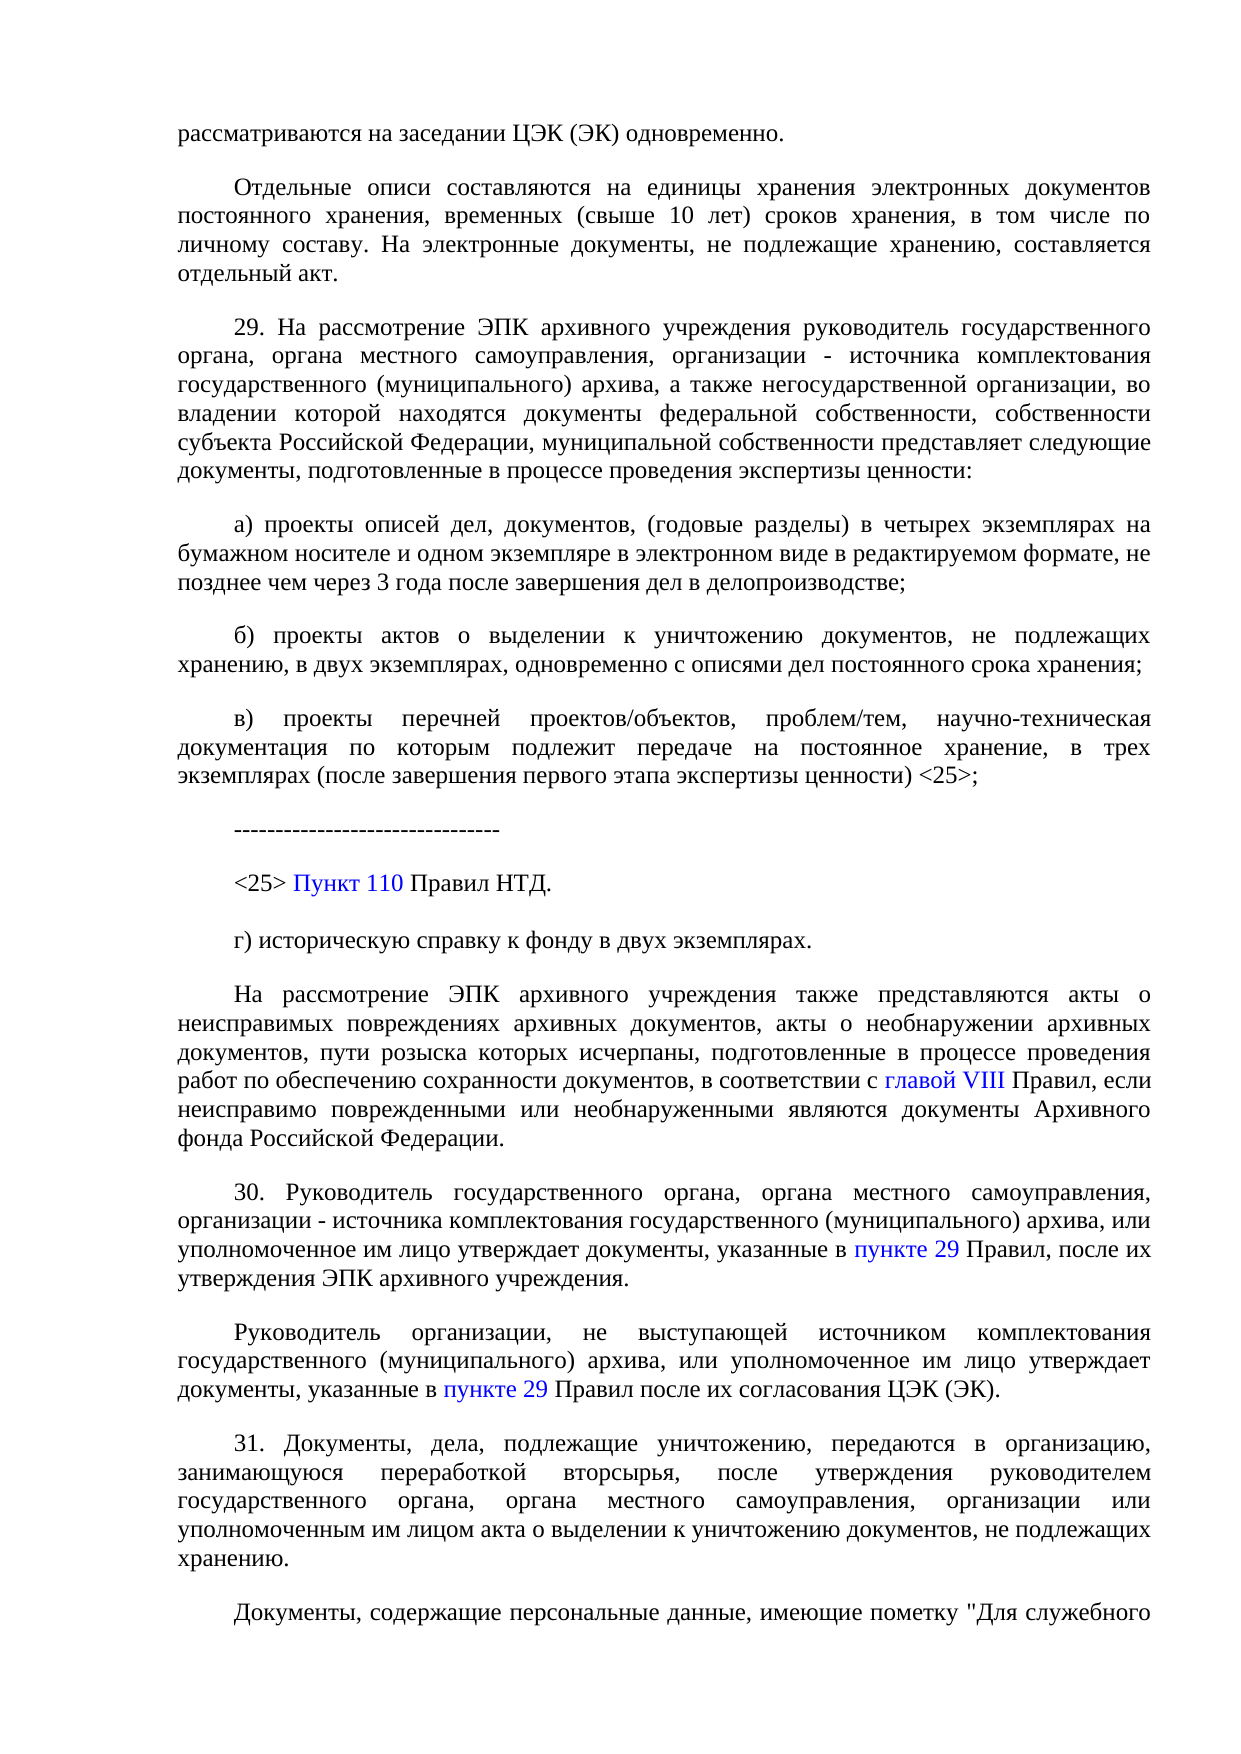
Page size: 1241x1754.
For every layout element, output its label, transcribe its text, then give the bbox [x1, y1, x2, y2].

text г) историческую справку к фонду в двух экземплярах. [177, 926, 1152, 954]
text 30. Руководитель государственного органа, органа местного самоуправления, организации - источника комплектования государственного (муниципального) архива, или уполномоченное им лицо утверждает документы, указанные в пункте 29 Правил, после их утверждения ЭПК архивного учреждения. [177, 1177, 1152, 1292]
text а) проекты описей дел, документов, (годовые разделы) в четырех экземплярах на бумажном носителе и одном экземпляре в электронном виде в редактируемом формате, не позднее чем через 3 года после завершения дел в делопроизводстве; [177, 509, 1152, 596]
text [177, 118, 1152, 147]
text -------------------------------- [177, 814, 1152, 843]
text Руководитель организации, не выступающей источником комплектования государственного (муниципального) архива, или уполномоченное им лицо утверждает документы, указанные в пункте 29 Правил после их согласования ЦЭК (ЭК). [177, 1317, 1152, 1403]
text Отдельные описи составляются на единицы хранения электронных документов постоянного хранения, временных (свыше 10 лет) сроков хранения, в том числе по личному составу. На электронные документы, не подлежащие хранению, составляется отдельный акт. [177, 172, 1152, 287]
text 29. На рассмотрение ЭПК архивного учреждения руководитель государственного органа, органа местного самоуправления, организации - источника комплектования государственного (муниципального) архива, а также негосударственной организации, во владении которой находятся документы федеральной собственности, собственности субъекта Российской Федерации, муниципальной собственности представляет следующие документы, подготовленные в процессе проведения экспертизы ценности: [177, 312, 1152, 484]
text <25> Пункт 110 Правил НТД. [177, 868, 1152, 897]
text б) проекты актов о выделении к уничтожению документов, не подлежащих хранению, в двух экземплярах, одновременно с описями дел постоянного срока хранения; [177, 621, 1152, 678]
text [177, 1597, 1152, 1626]
text в) проекты перечней проектов/объектов, проблем/тем, научно-техническая документация по которым подлежит передаче на постоянное хранение, в трех экземплярах (после завершения первого этапа экспертизы ценности) <25>; [177, 703, 1152, 789]
text На рассмотрение ЭПК архивного учреждения также представляются акты о неисправимых повреждениях архивных документов, акты о необнаружении архивных документов, пути розыска которых исчерпаны, подготовленные в процессе проведения работ по обеспечению сохранности документов, в соответствии с главой VIII Правил, если неисправимо поврежденными или необнаруженными являются документы Архивного фонда Российской Федерации. [177, 979, 1152, 1152]
text 31. Документы, дела, подлежащие уничтожению, передаются в организацию, занимающуюся переработкой вторсырья, после утверждения руководителем государственного органа, органа местного самоуправления, организации или уполномоченным им лицом акта о выделении к уничтожению документов, не подлежащих хранению. [177, 1428, 1152, 1572]
